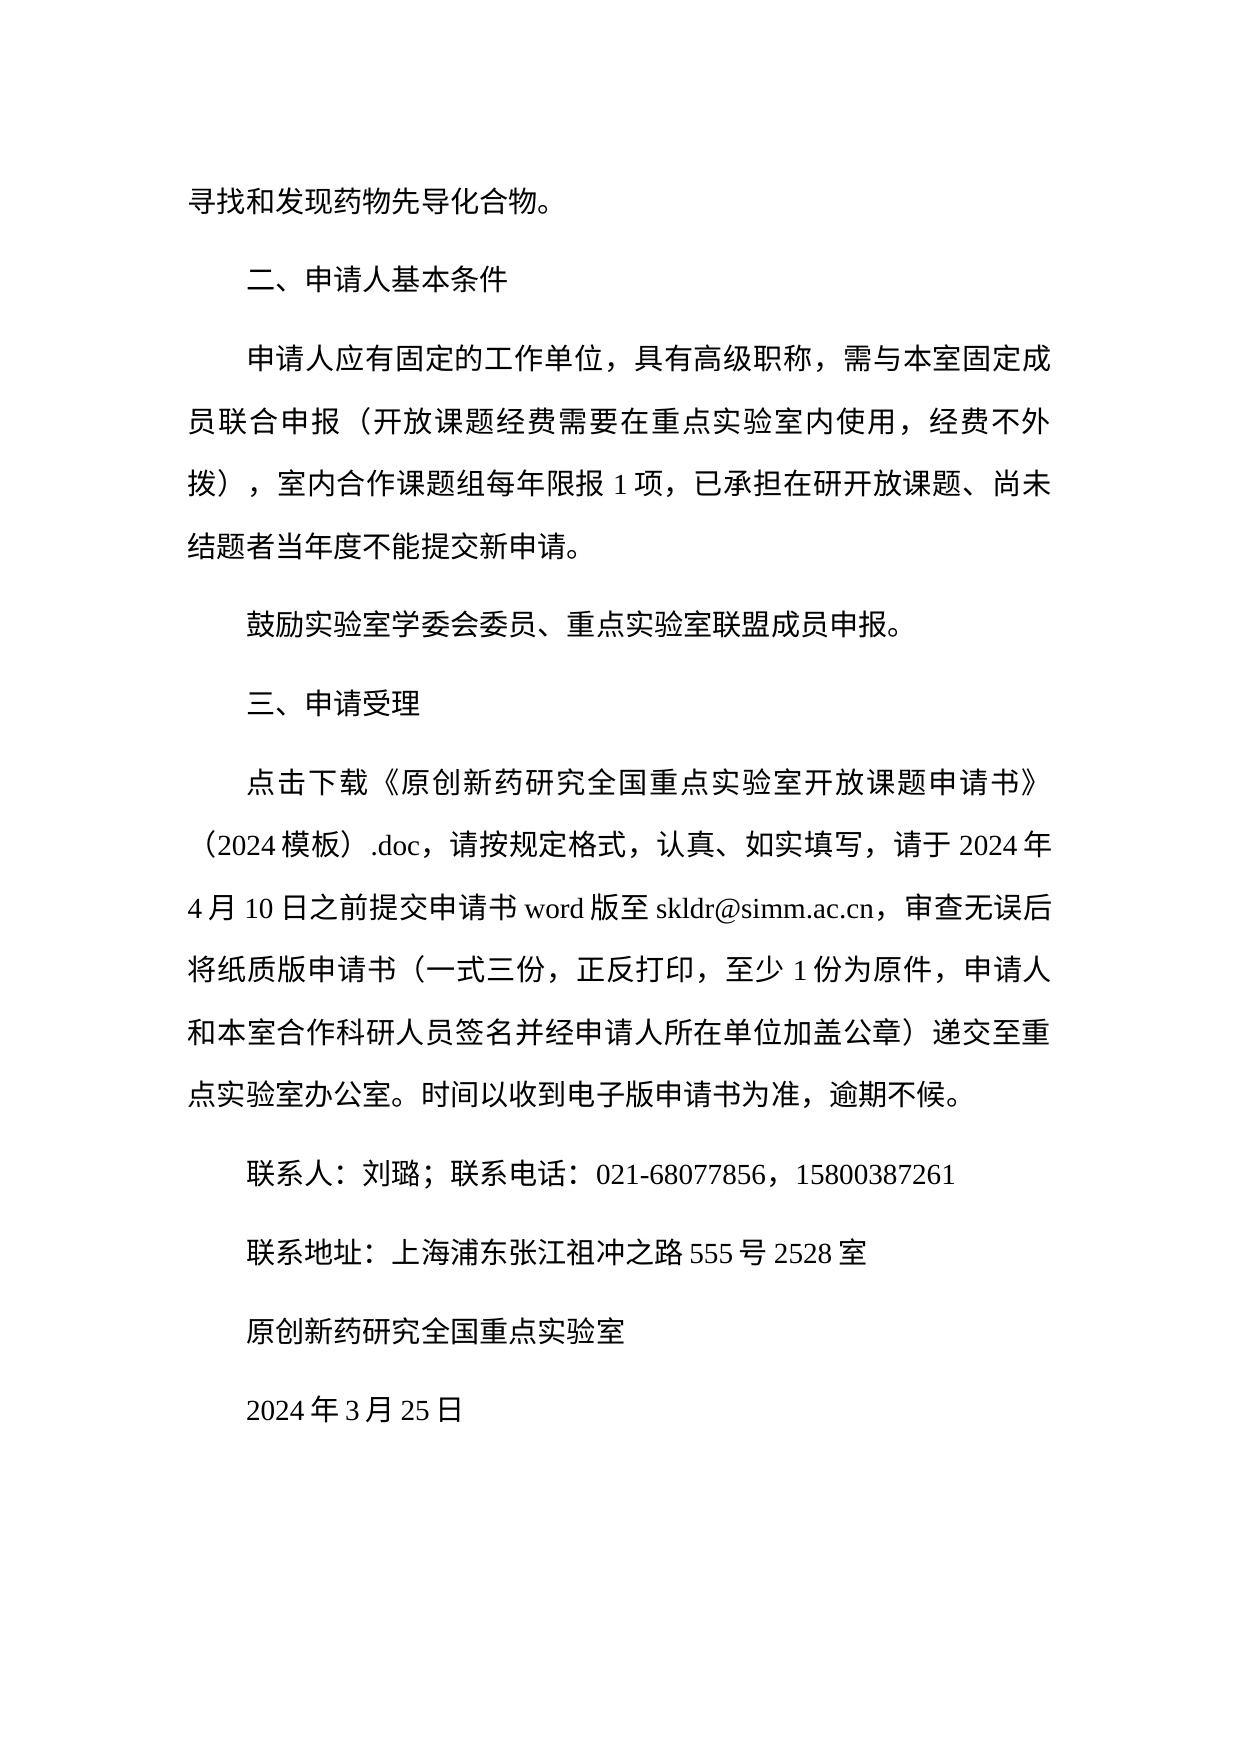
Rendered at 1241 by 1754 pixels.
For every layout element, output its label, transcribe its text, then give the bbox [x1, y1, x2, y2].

text 联系地址：上海浦东张江祖冲之路555号2528室 [187, 1213, 1053, 1276]
text 三、申请受理 [187, 664, 1053, 727]
text 2024年3月25日 [187, 1371, 1053, 1433]
text 原创新药研究全国重点实验室 [187, 1292, 1053, 1354]
text 点击下载《原创新药研究全国重点实验室开放课题申请书》（2024模板）.doc，请按规定格式，认真、如实填写，请于2024年4月10日之前提交申请书word版至skldr@simm.ac.cn，审查无误后将纸质版申请书（一式三份，正反打印，至少1份为原件，申请人和本室合作科研人员签名并经申请人所在单位加盖公章）递交至重点实验室办公室。时间以收到电子版申请书为准，逾期不候。 [187, 743, 1053, 1118]
text 申请人应有固定的工作单位，具有高级职称，需与本室固定成员联合申报（开放课题经费需要在重点实验室内使用，经费不外拨），室内合作课题组每年限报1项，已承担在研开放课题、尚未结题者当年度不能提交新申请。 [187, 319, 1053, 569]
text 鼓励实验室学委会委员、重点实验室联盟成员申报。 [187, 586, 1053, 648]
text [187, 162, 1053, 224]
text 二、申请人基本条件 [187, 241, 1053, 303]
text 联系人：刘璐；联系电话：021-68077856，15800387261 [187, 1134, 1053, 1197]
